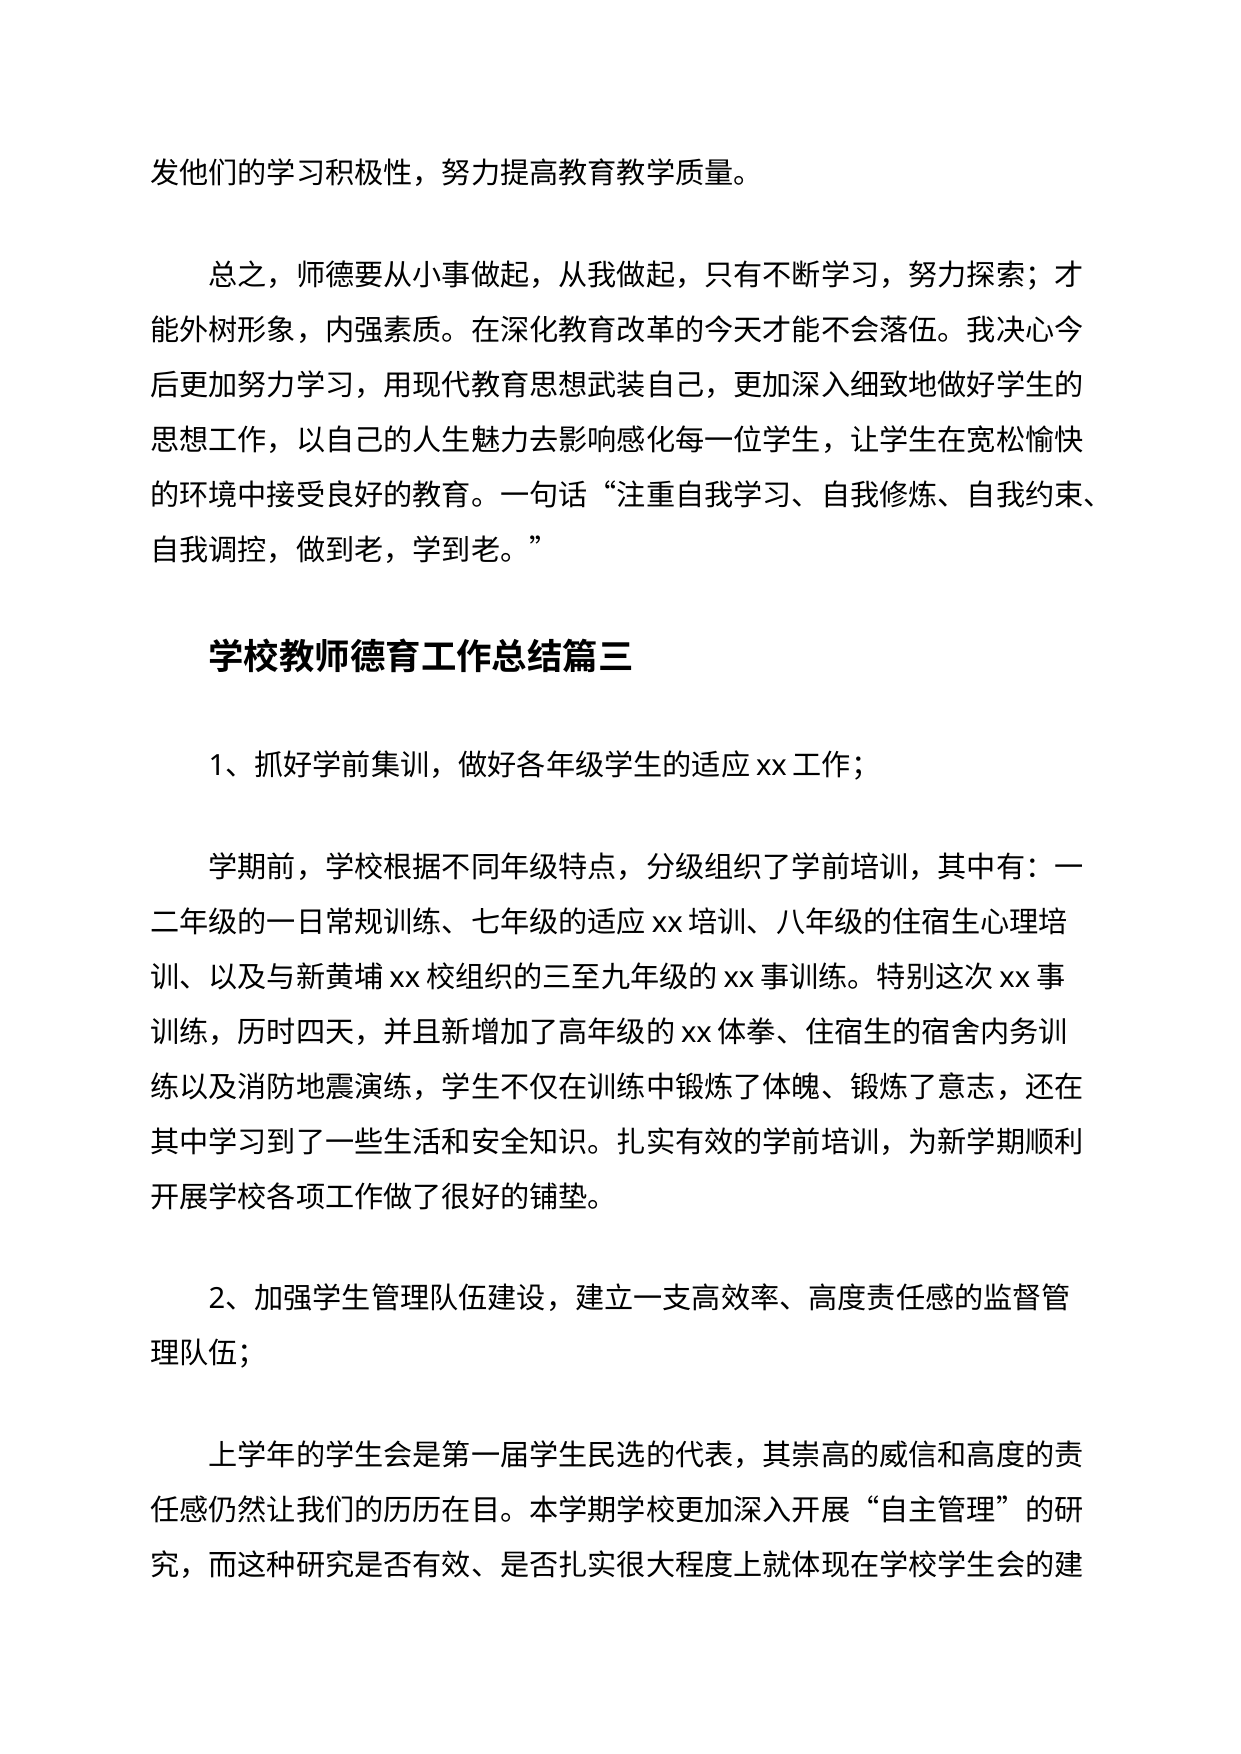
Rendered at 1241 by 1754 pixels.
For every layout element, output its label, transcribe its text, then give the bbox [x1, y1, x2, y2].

text 学期前，学校根据不同年级特点，分级组织了学前培训，其中有：一二年级的一日常规训练、七年级的适应xx培训、八年级的住宿生心理培训、以及与新黄埔xx校组织的三至九年级的xx事训练。特别这次xx事训练，历时四天，并且新增加了高年级的xx体拳、住宿生的宿舍内务训练以及消防地震演练，学生不仅在训练中锻炼了体魄、锻炼了意志，还在其中学习到了一些生活和安全知识。扎实有效的学前培训，为新学期顺利开展学校各项工作做了很好的铺垫。 [150, 843, 1090, 1215]
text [150, 1432, 1090, 1584]
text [150, 150, 1090, 192]
text 2、加强学生管理队伍建设，建立一支高效率、高度责任感的监督管理队伍； [150, 1275, 1090, 1372]
text 学校教师德育工作总结篇三 [150, 628, 1090, 679]
text 总之，师德要从小事做起，从我做起，只有不断学习，努力探索；才能外树形象，内强素质。在深化教育改革的今天才能不会落伍。我决心今后更加努力学习，用现代教育思想武装自己，更加深入细致地做好学生的思想工作，以自己的人生魅力去影响感化每一位学生，让学生在宽松愉快的环境中接受良好的教育。一句话“注重自我学习、自我修炼、自我约束、自我调控，做到老，学到老。” [150, 252, 1090, 568]
text 1、抓好学前集训，做好各年级学生的适应xx工作； [150, 741, 1090, 784]
